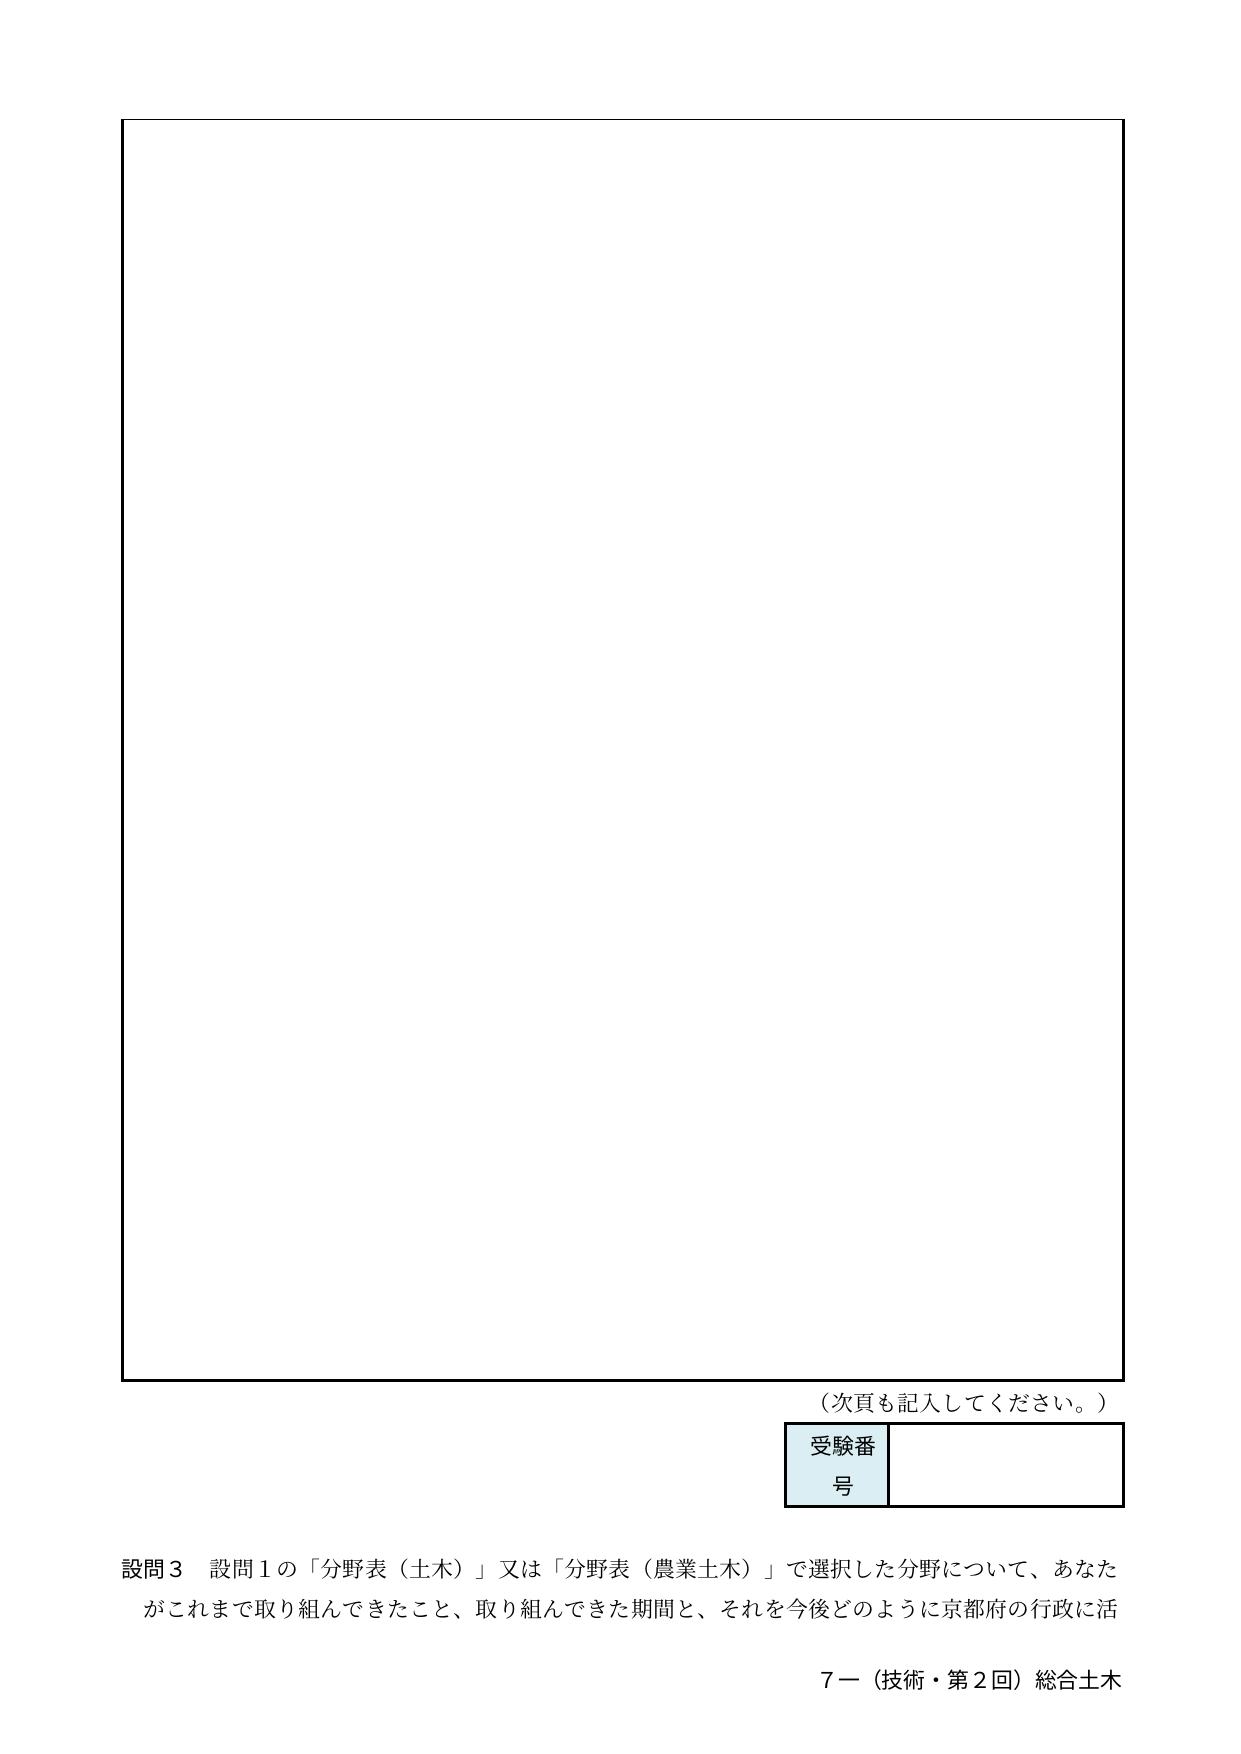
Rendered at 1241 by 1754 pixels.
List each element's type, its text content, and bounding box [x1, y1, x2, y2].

table_header [890, 1425, 1122, 1505]
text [121, 1548, 1119, 1628]
table_cell [124, 120, 1122, 1379]
table_header 受験番号 [787, 1425, 887, 1505]
text （次頁も記入してください。） [121, 1382, 1119, 1422]
